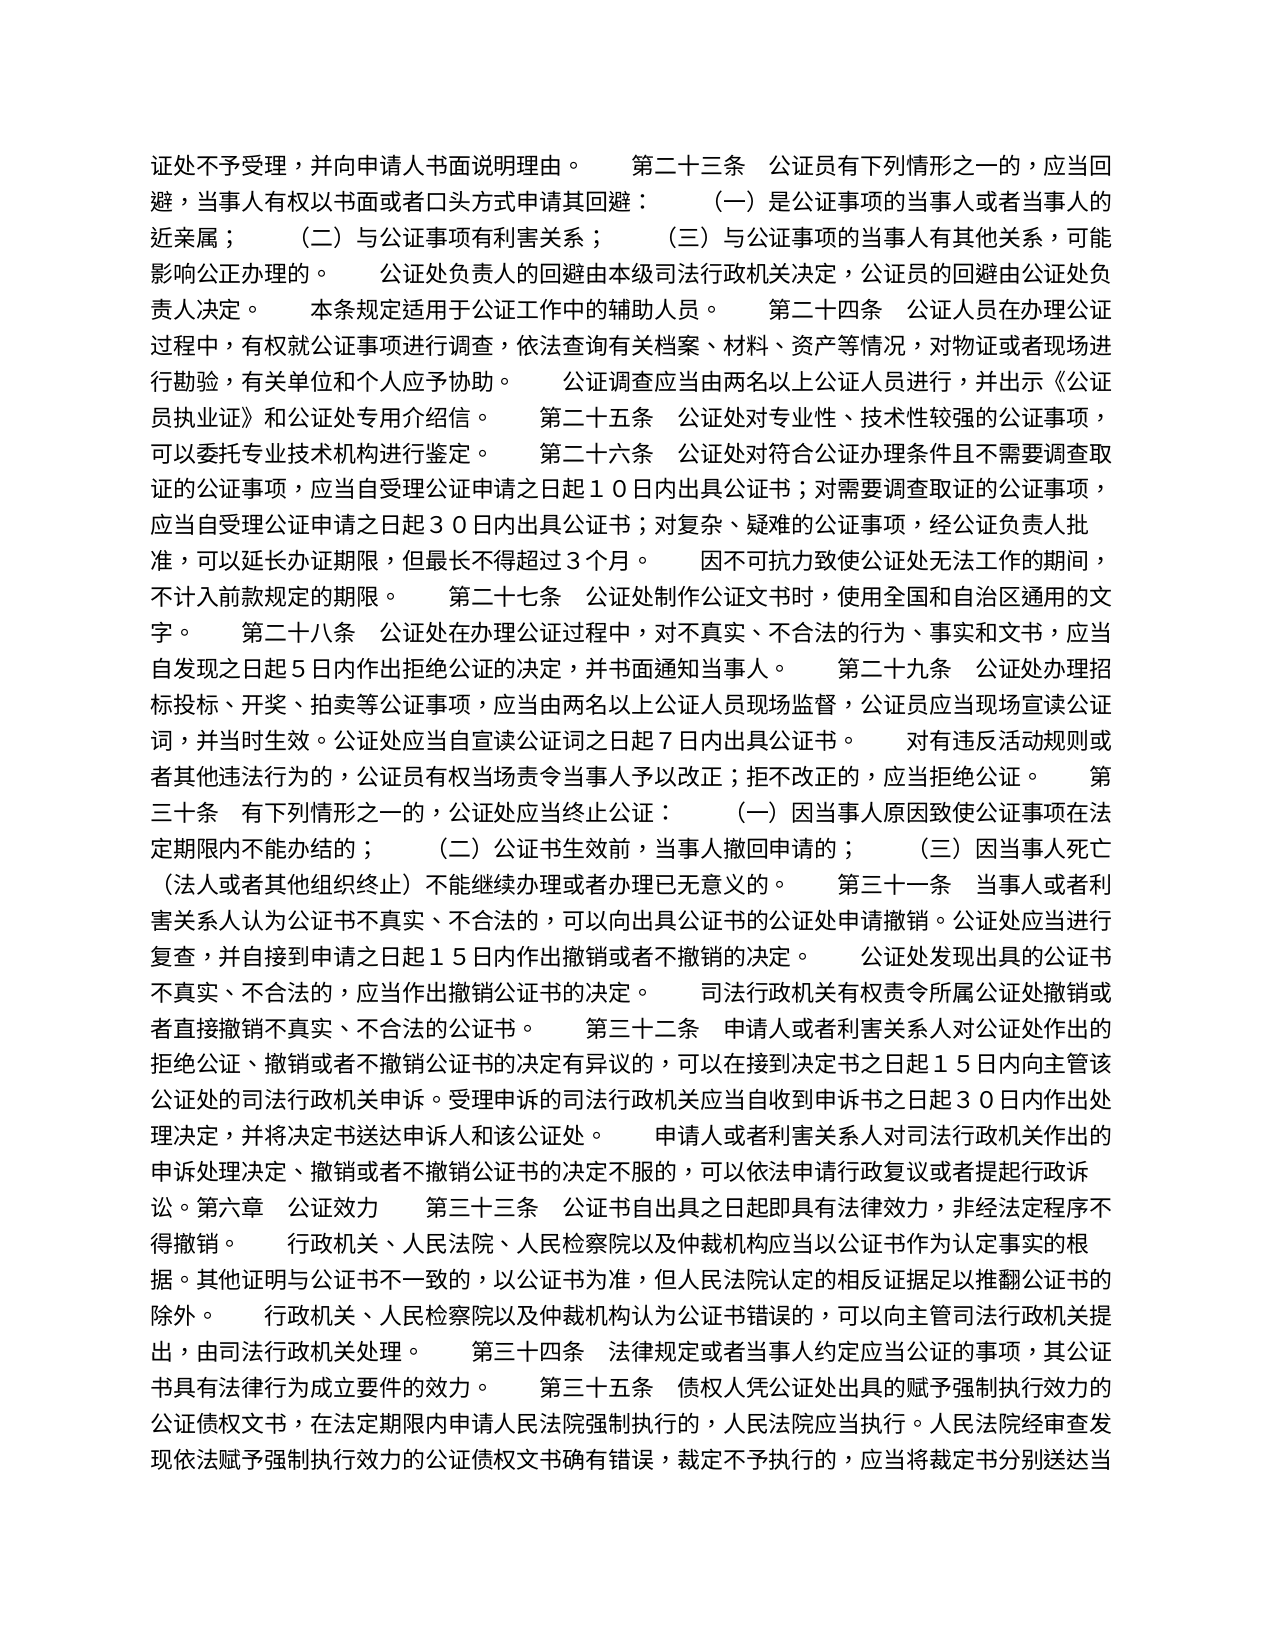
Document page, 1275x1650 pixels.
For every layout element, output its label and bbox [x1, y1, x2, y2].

text [150, 150, 1125, 1475]
